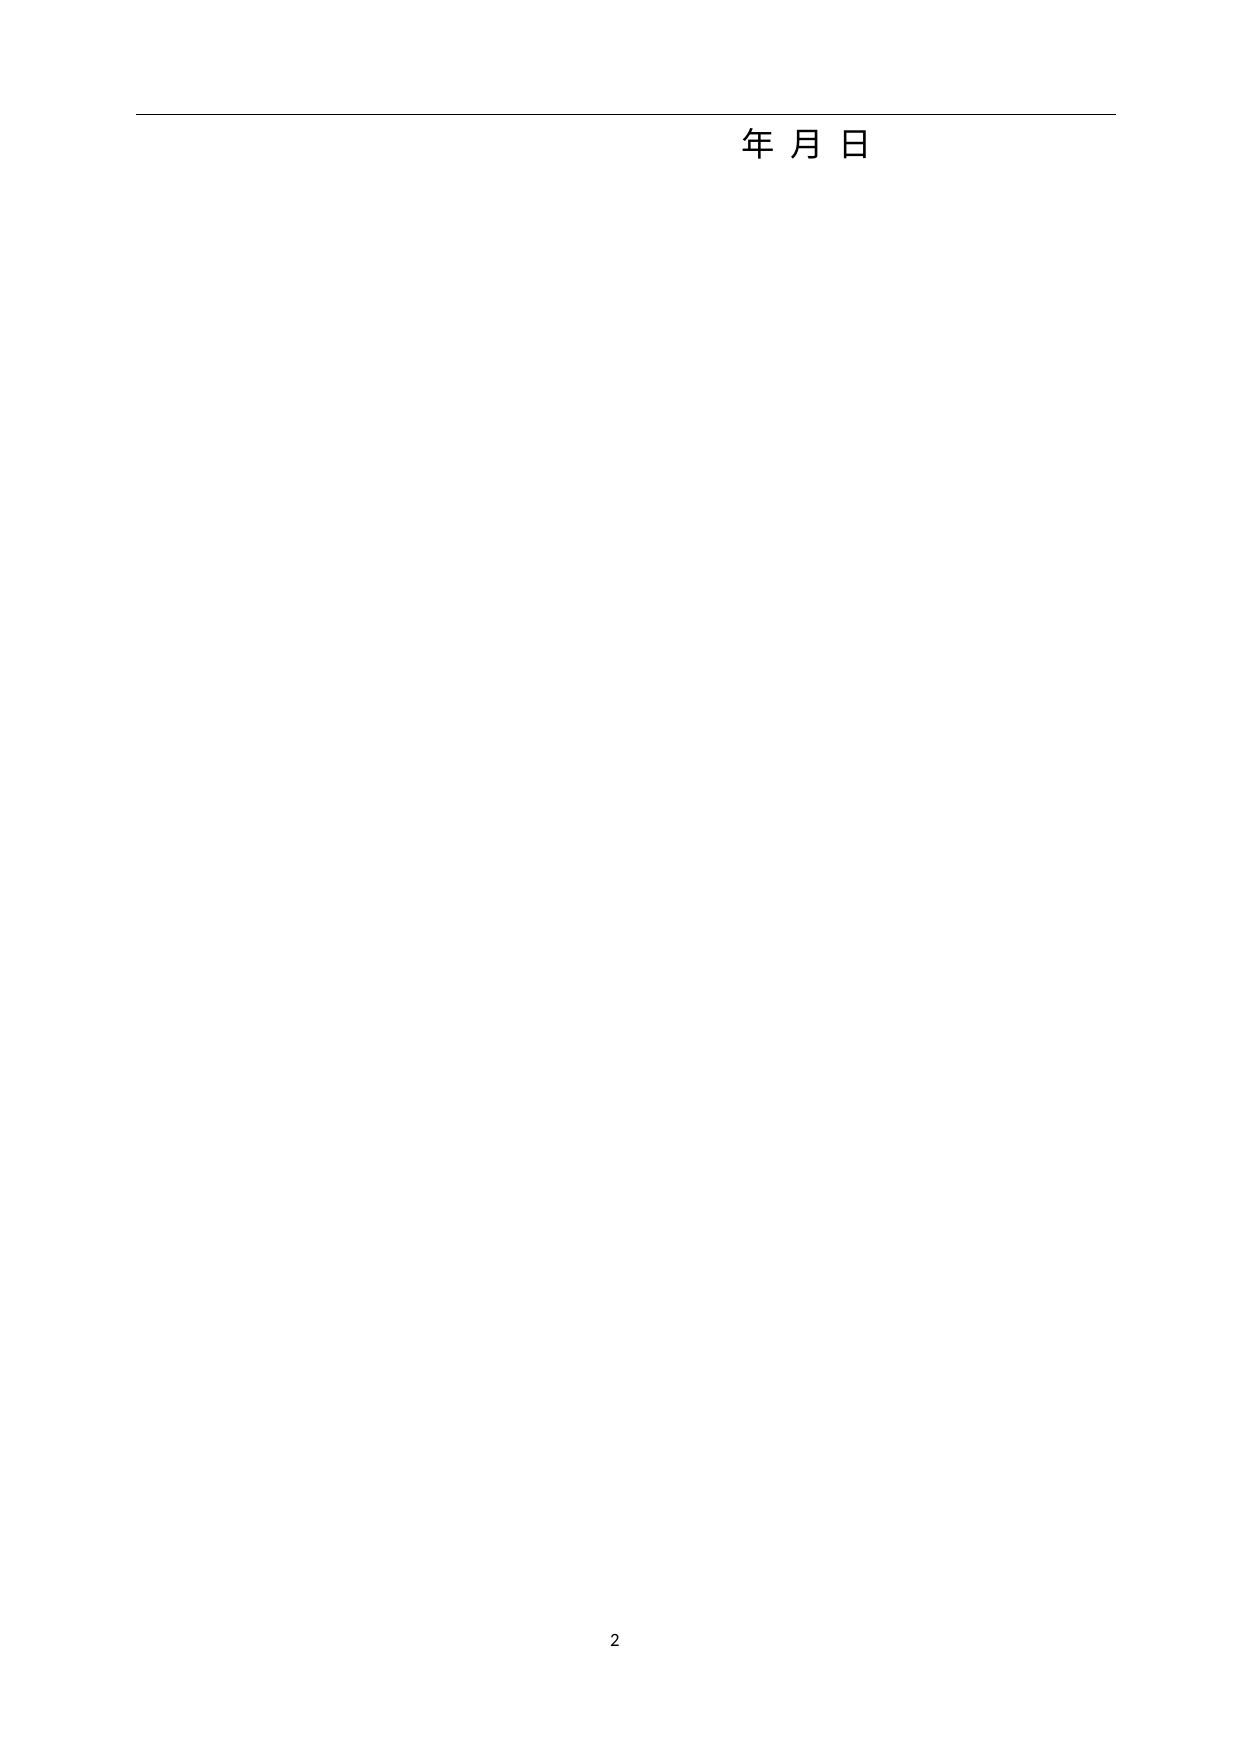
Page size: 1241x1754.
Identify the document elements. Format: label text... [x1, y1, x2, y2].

text 年 月 日 [136, 118, 1116, 166]
